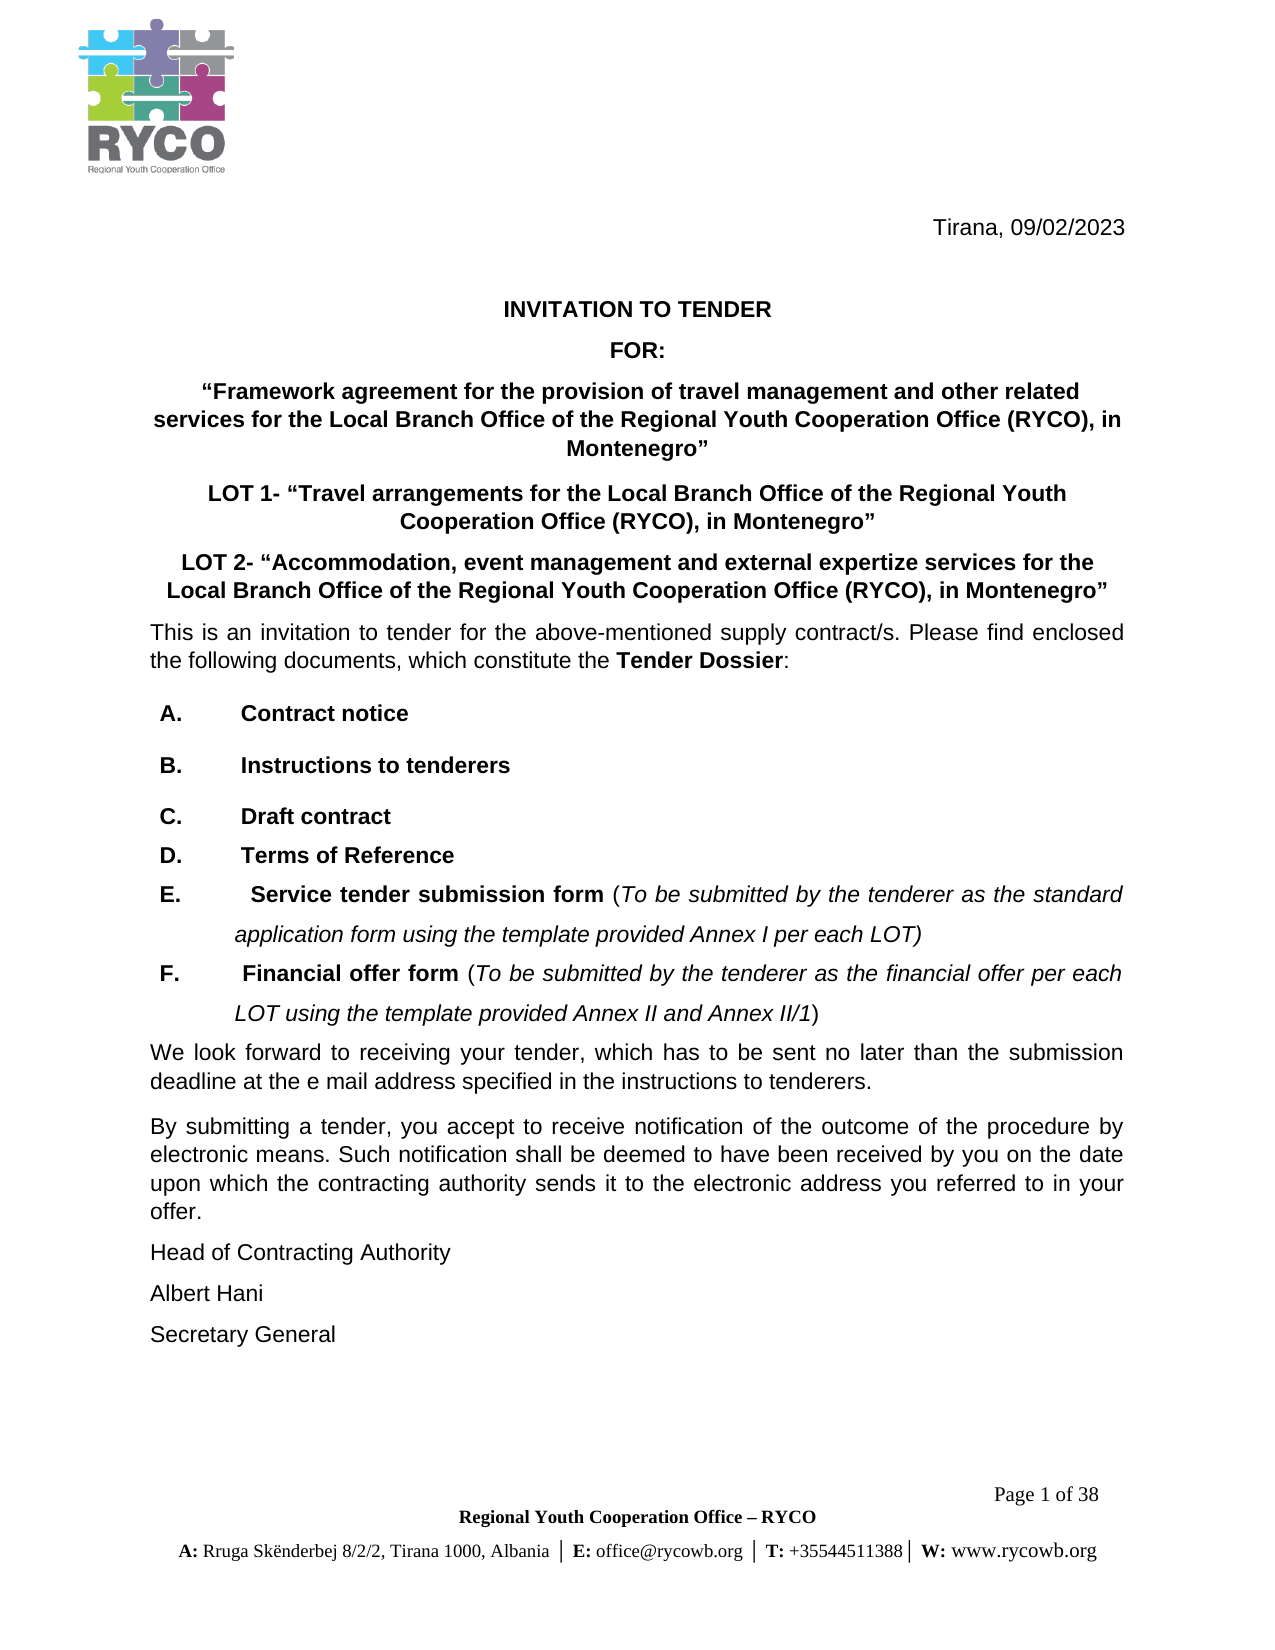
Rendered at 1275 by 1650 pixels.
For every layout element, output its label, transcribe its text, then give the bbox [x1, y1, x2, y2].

text FOR: [150, 337, 1125, 363]
text Head of Contracting Authority [150, 1239, 1125, 1265]
text LOT 1- “Travel arrangements for the Local Branch Office of the Regional Youth Cooperation Office (RYCO), in Montenegro” [150, 480, 1125, 534]
text Albert Hani [150, 1280, 1125, 1306]
list Terms of Reference [159, 842, 1125, 868]
text We look forward to receiving your tender, which has to be sent no later than the submission deadline at the e mail address specified in the instructions to tenderers. [150, 1039, 1125, 1094]
text INVITATION TO TENDER [150, 296, 1125, 322]
list Draft contract [159, 803, 1125, 829]
list Financial offer form (To be submitted by the tenderer as the financial offer per each LOT using the template provided Annex II and Annex II/1) [159, 960, 1125, 1026]
text Tirana, 09/02/2023 [150, 214, 1125, 240]
text LOT 2- “Accommodation, event management and external expertize services for the Local Branch Office of the Regional Youth Cooperation Office (RYCO), in Montenegro” [150, 549, 1125, 604]
text Secretary General [150, 1321, 1125, 1347]
list Contract notice [159, 700, 1125, 727]
text By submitting a tender, you accept to receive notification of the outcome of the procedure by electronic means. Such notification shall be deemed to have been received by you on the date upon which the contracting authority sends it to the electronic address you referred to in your offer. [150, 1113, 1125, 1224]
text “Framework agreement for the provision of travel management and other related services for the Local Branch Office of the Regional Youth Cooperation Office (RYCO), in Montenegro” [150, 378, 1125, 461]
text This is an invitation to tender for the above-mentioned supply contract/s. Please find enclosed the following documents, which constitute the Tender Dossier: [150, 618, 1125, 673]
picture [77, 18, 234, 172]
list Service tender submission form (To be submitted by the tenderer as the standard application form using the template provided Annex I per each LOT) [159, 881, 1125, 947]
list Instructions to tenderers [159, 752, 1125, 778]
